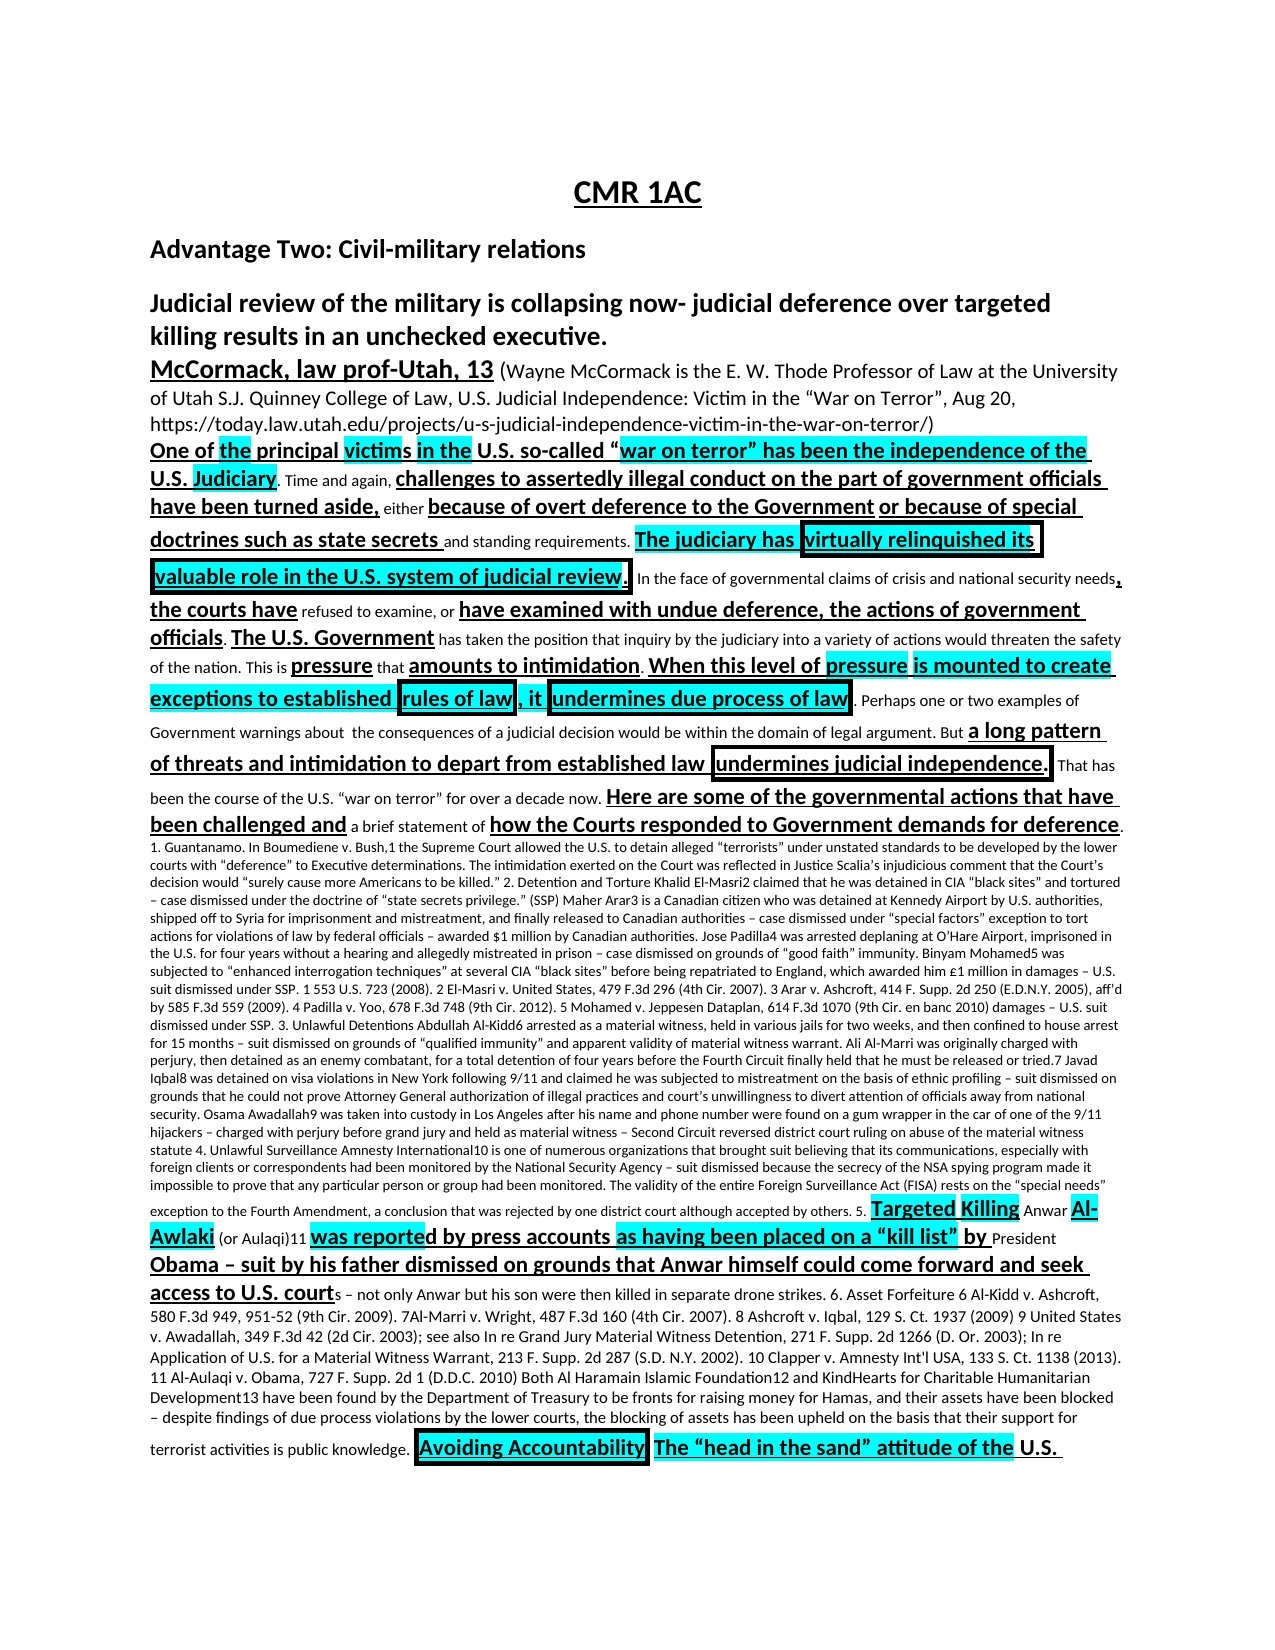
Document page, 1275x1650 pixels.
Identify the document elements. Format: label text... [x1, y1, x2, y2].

subtitle Judicial review of the military is collapsing now- judicial deference over targeted killing results in an unchecked executive. [150, 286, 1125, 352]
subtitle Advantage Two: Civil-military relations [150, 232, 1125, 265]
subtitle CMR 1AC [150, 171, 1125, 212]
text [150, 436, 1125, 1466]
text McCormack, law prof-Utah, 13 (Wayne McCormack is the E. W. Thode Professor of Law at the University of Utah S.J. Quinney College of Law, U.S. Judicial Independence: Victim in the “War on Terror”, Aug 20, https://today.law.utah.edu/projects/u-s-judicial-independence-victim-in-the-war-on-terror/) [150, 352, 1125, 436]
